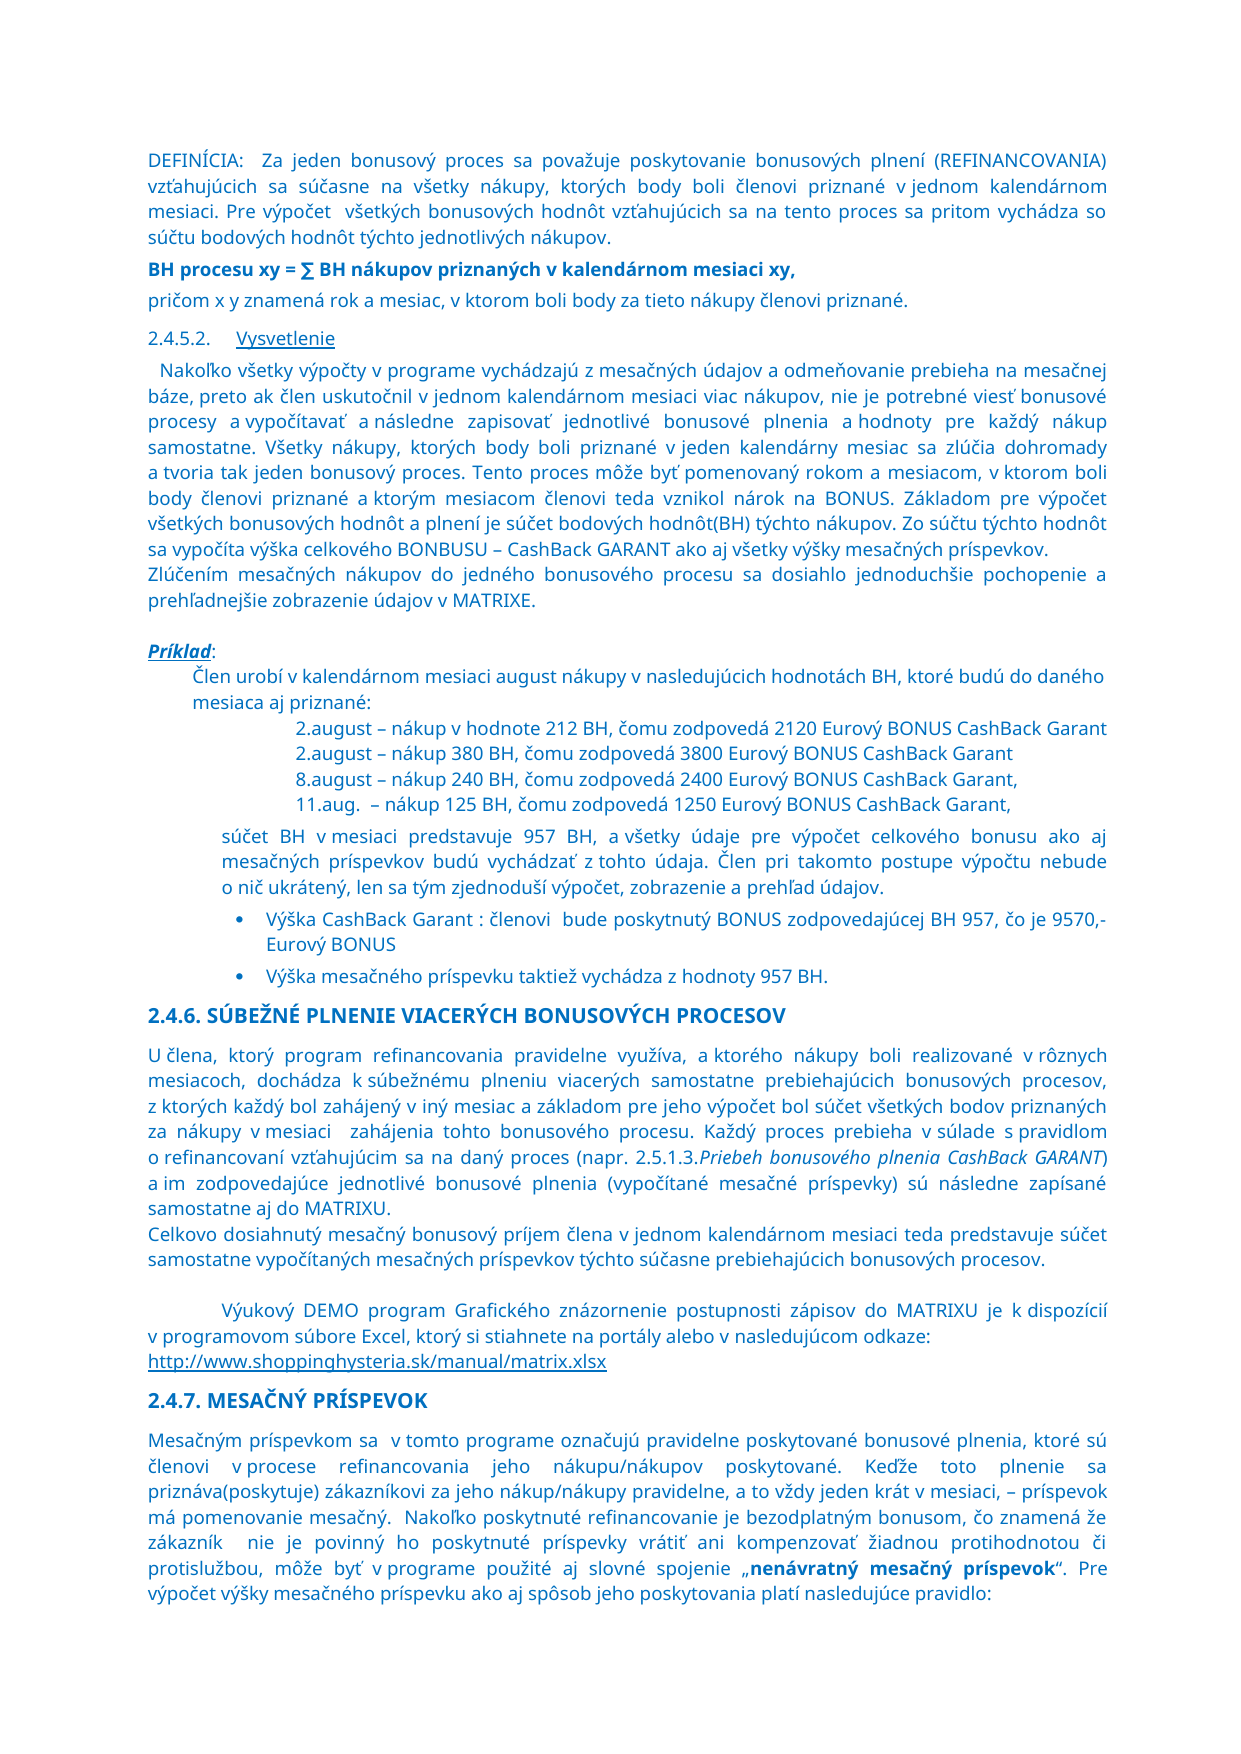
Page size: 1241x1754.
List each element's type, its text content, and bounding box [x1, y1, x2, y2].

text 2.august – nákup v hodnote 212 BH, čomu zodpovedá 2120 Eurový BONUS CashBack Garant [236, 715, 1107, 740]
text SÚBEŽNÉ PLNENIE VIACERÝCH BONUSOVÝCH PROCESOV [148, 1001, 1107, 1030]
text DEFINÍCIA: Za jeden bonusový proces sa považuje poskytovanie bonusových plnení (REFINANCOVANIA) vzťahujúcich sa súčasne na všetky nákupy, ktorých body boli členovi priznané v jednom kalendárnom mesiaci. Pre výpočet všetkých bonusových hodnôt vzťahujúcich sa na tento proces sa pritom vychádza so súčtu bodových hodnôt týchto jednotlivých nákupov. [148, 148, 1107, 250]
text U člena, ktorý program refinancovania pravidelne využíva, a ktorého nákupy boli realizované v rôznych mesiacoch, dochádza k súbežnému plneniu viacerých samostatne prebiehajúcich bonusových procesov, z ktorých každý bol zahájený v iný mesiac a základom pre jeho výpočet bol súčet všetkých bodov priznaných za nákupy v mesiaci zahájenia tohto bonusového procesu. Každý proces prebieha v súlade s pravidlom o refinancovaní vzťahujúcim sa na daný proces (napr. 2.5.1.3.Priebeh bonusového plnenia CashBack GARANT) a im zodpovedajúce jednotlivé bonusové plnenia (vypočítané mesačné príspevky) sú následne zapísané samostatne aj do MATRIXU. [148, 1042, 1107, 1221]
list Výška CashBack Garant : členovi bude poskytnutý BONUS zodpovedajúcej BH 957, čo je 9570,- Eurový BONUS [236, 906, 1107, 957]
text Nakoľko všetky výpočty v programe vychádzajú z mesačných údajov a odmeňovanie prebieha na mesačnej báze, preto ak člen uskutočnil v jednom kalendárnom mesiaci viac nákupov, nie je potrebné viesť bonusové procesy a vypočítavať a následne zapisovať jednotlivé bonusové plnenia a hodnoty pre každý nákup samostatne. Všetky nákupy, ktorých body boli priznané v jeden kalendárny mesiac sa zlúčia dohromady a tvoria tak jeden bonusový proces. Tento proces môže byť pomenovaný rokom a mesiacom, v ktorom boli body členovi priznané a ktorým mesiacom členovi teda vznikol nárok na BONUS. Základom pre výpočet všetkých bonusových hodnôt a plnení je súčet bodových hodnôt(BH) týchto nákupov. Zo súčtu týchto hodnôt sa vypočíta výška celkového BONBUSU – CashBack GARANT ako aj všetky výšky mesačných príspevkov. [148, 357, 1107, 562]
text Príklad: [148, 638, 1107, 664]
text Vysvetlenie [148, 326, 1107, 351]
text 8.august – nákup 240 BH, čomu zodpovedá 2400 Eurový BONUS CashBack Garant, [236, 766, 1107, 791]
text súčet BH v mesiaci predstavuje 957 BH, a všetky údaje pre výpočet celkového bonusu ako aj mesačných príspevkov budú vychádzať z tohto údaja. Člen pri takomto postupe výpočtu nebude o nič ukrátený, len sa tým zjednoduší výpočet, zobrazenie a prehľad údajov. [221, 823, 1107, 900]
text MESAČNÝ PRÍSPEVOK [148, 1386, 1107, 1415]
text Mesačným príspevkom sa v tomto programe označujú pravidelne poskytované bonusové plnenia, ktoré sú členovi v procese refinancovania jeho nákupu/nákupov poskytované. Keďže toto plnenie sa priznáva(poskytuje) zákazníkovi za jeho nákup/nákupy pravidelne, a to vždy jeden krát v mesiaci, – príspevok má pomenovanie mesačný. Nakoľko poskytnuté refinancovanie je bezodplatným bonusom, čo znamená že zákazník nie je povinný ho poskytnuté príspevky vrátiť ani kompenzovať žiadnou protihodnotou či protislužbou, môže byť v programe použité aj slovné spojenie „nenávratný mesačný príspevok“. Pre výpočet výšky mesačného príspevku ako aj spôsob jeho poskytovania platí nasledujúce pravidlo: [148, 1427, 1107, 1606]
text Člen urobí v kalendárnom mesiaci august nákupy v nasledujúcich hodnotách BH, ktoré budú do daného mesiaca aj priznané: [192, 664, 1107, 715]
text Celkovo dosiahnutý mesačný bonusový príjem člena v jednom kalendárnom mesiaci teda predstavuje súčet samostatne vypočítaných mesačných príspevkov týchto súčasne prebiehajúcich bonusových procesov. [148, 1221, 1107, 1272]
text pričom x y znamená rok a mesiac, v ktorom boli body za tieto nákupy členovi priznané. [148, 288, 1107, 313]
text Výukový DEMO program Grafického znázornenie postupnosti zápisov do MATRIXU je k dispozícií v programovom súbore Excel, ktorý si stiahnete na portály alebo v nasledujúcom odkaze: [148, 1297, 1107, 1348]
list Výška mesačného príspevku taktiež vychádza z hodnoty 957 BH. [236, 963, 1107, 989]
text 11.aug. – nákup 125 BH, čomu zodpovedá 1250 Eurový BONUS CashBack Garant, [236, 791, 1107, 817]
text http://www.shoppinghysteria.sk/manual/matrix.xlsx [148, 1348, 1107, 1374]
text 2.august – nákup 380 BH, čomu zodpovedá 3800 Eurový BONUS CashBack Garant [236, 740, 1107, 766]
text Zlúčením mesačných nákupov do jedného bonusového procesu sa dosiahlo jednoduchšie pochopenie a prehľadnejšie zobrazenie údajov v MATRIXE. [148, 562, 1107, 613]
text BH procesu xy = ∑ BH nákupov priznaných v kalendárnom mesiaci xy, [148, 256, 1107, 281]
